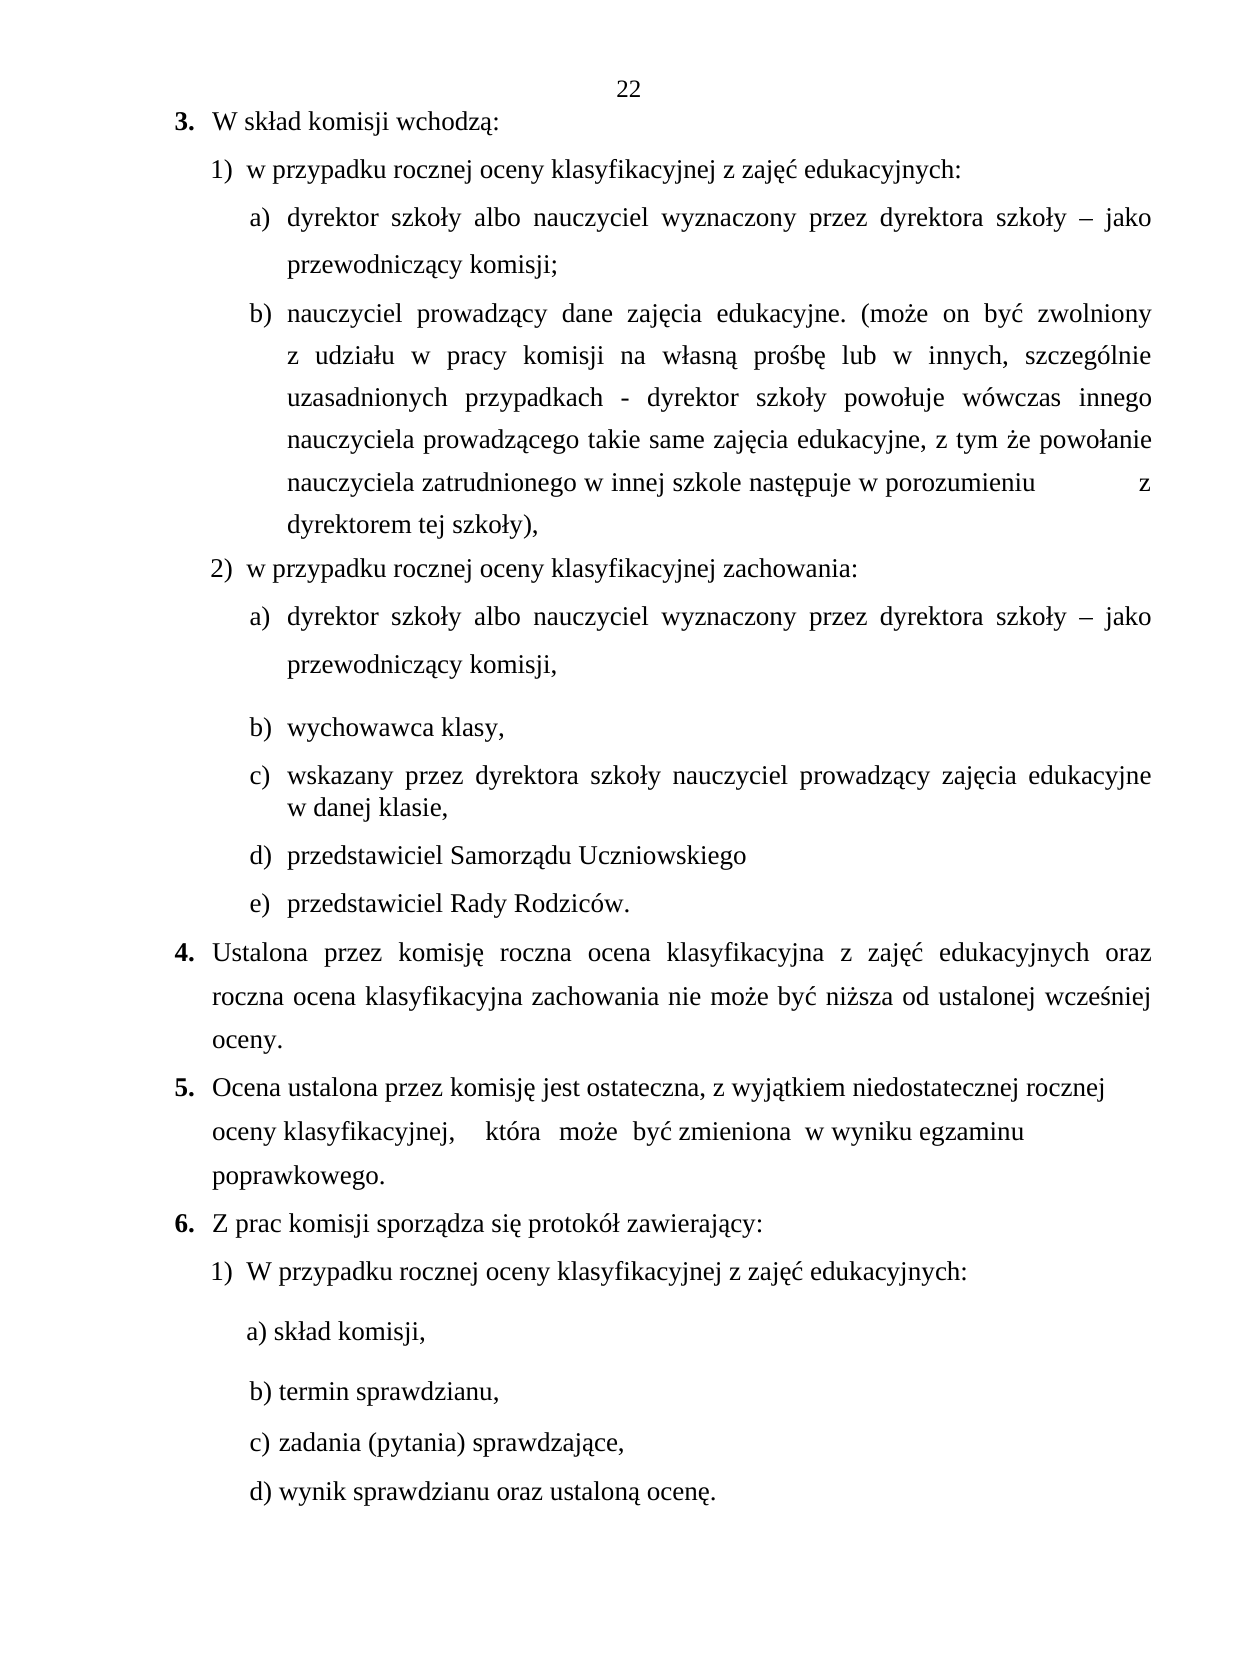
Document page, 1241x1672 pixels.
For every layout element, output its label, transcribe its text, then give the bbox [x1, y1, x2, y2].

list zadania (pytania) sprawdzające, [249, 1427, 1153, 1458]
list wskazany przez dyrektora szkoły nauczyciel prowadzący zajęcia edukacyjne w danej klasie, [249, 759, 1153, 822]
list wynik sprawdzianu oraz ustaloną ocenę. [249, 1475, 1153, 1506]
list termin sprawdzianu, [249, 1375, 1153, 1406]
list W skład komisji wchodzą: [174, 105, 1153, 136]
list przedstawiciel Rady Rodziców. [249, 888, 1153, 919]
list dyrektor szkoły albo nauczyciel wyznaczony przez dyrektora szkoły – jako przewodniczący komisji; [249, 201, 1153, 279]
list Ocena ustalona przez komisję jest ostateczna, z wyjątkiem niedostatecznej rocznej oceny klasyfikacyjnej, która może być zmieniona w wyniku egzaminu poprawkowego. [174, 1071, 1153, 1190]
list nauczyciel prowadzący dane zajęcia edukacyjne. (może on być zwolniony z udziału w pracy komisji na własną prośbę lub w innych, szczególnie uzasadnionych przypadkach - dyrektor szkoły powołuje wówczas innego nauczyciela prowadzącego takie same zajęcia edukacyjne, z tym że powołanie nauczyciela zatrudnionego w innej szkole następuje w porozumieniu z dyrektorem tej szkoły), [249, 297, 1153, 539]
list w przypadku rocznej oceny klasyfikacyjnej z zajęć edukacyjnych: [210, 153, 1153, 184]
list Ustalona przez komisję roczna ocena klasyfikacyjna z zajęć edukacyjnych oraz roczna ocena klasyfikacyjna zachowania nie może być niższa od ustalonej wcześniej oceny. [174, 936, 1153, 1054]
list W przypadku rocznej oceny klasyfikacyjnej z zajęć edukacyjnych: [210, 1256, 1153, 1287]
text a) skład komisji, [246, 1315, 1153, 1346]
list dyrektor szkoły albo nauczyciel wyznaczony przez dyrektora szkoły – jako przewodniczący komisji, [249, 601, 1153, 679]
list wychowawca klasy, [249, 711, 1153, 742]
list w przypadku rocznej oceny klasyfikacyjnej zachowania: [210, 552, 1153, 583]
list przedstawiciel Samorządu Uczniowskiego [249, 839, 1153, 871]
list Z prac komisji sporządza się protokół zawierający: [174, 1207, 1153, 1238]
